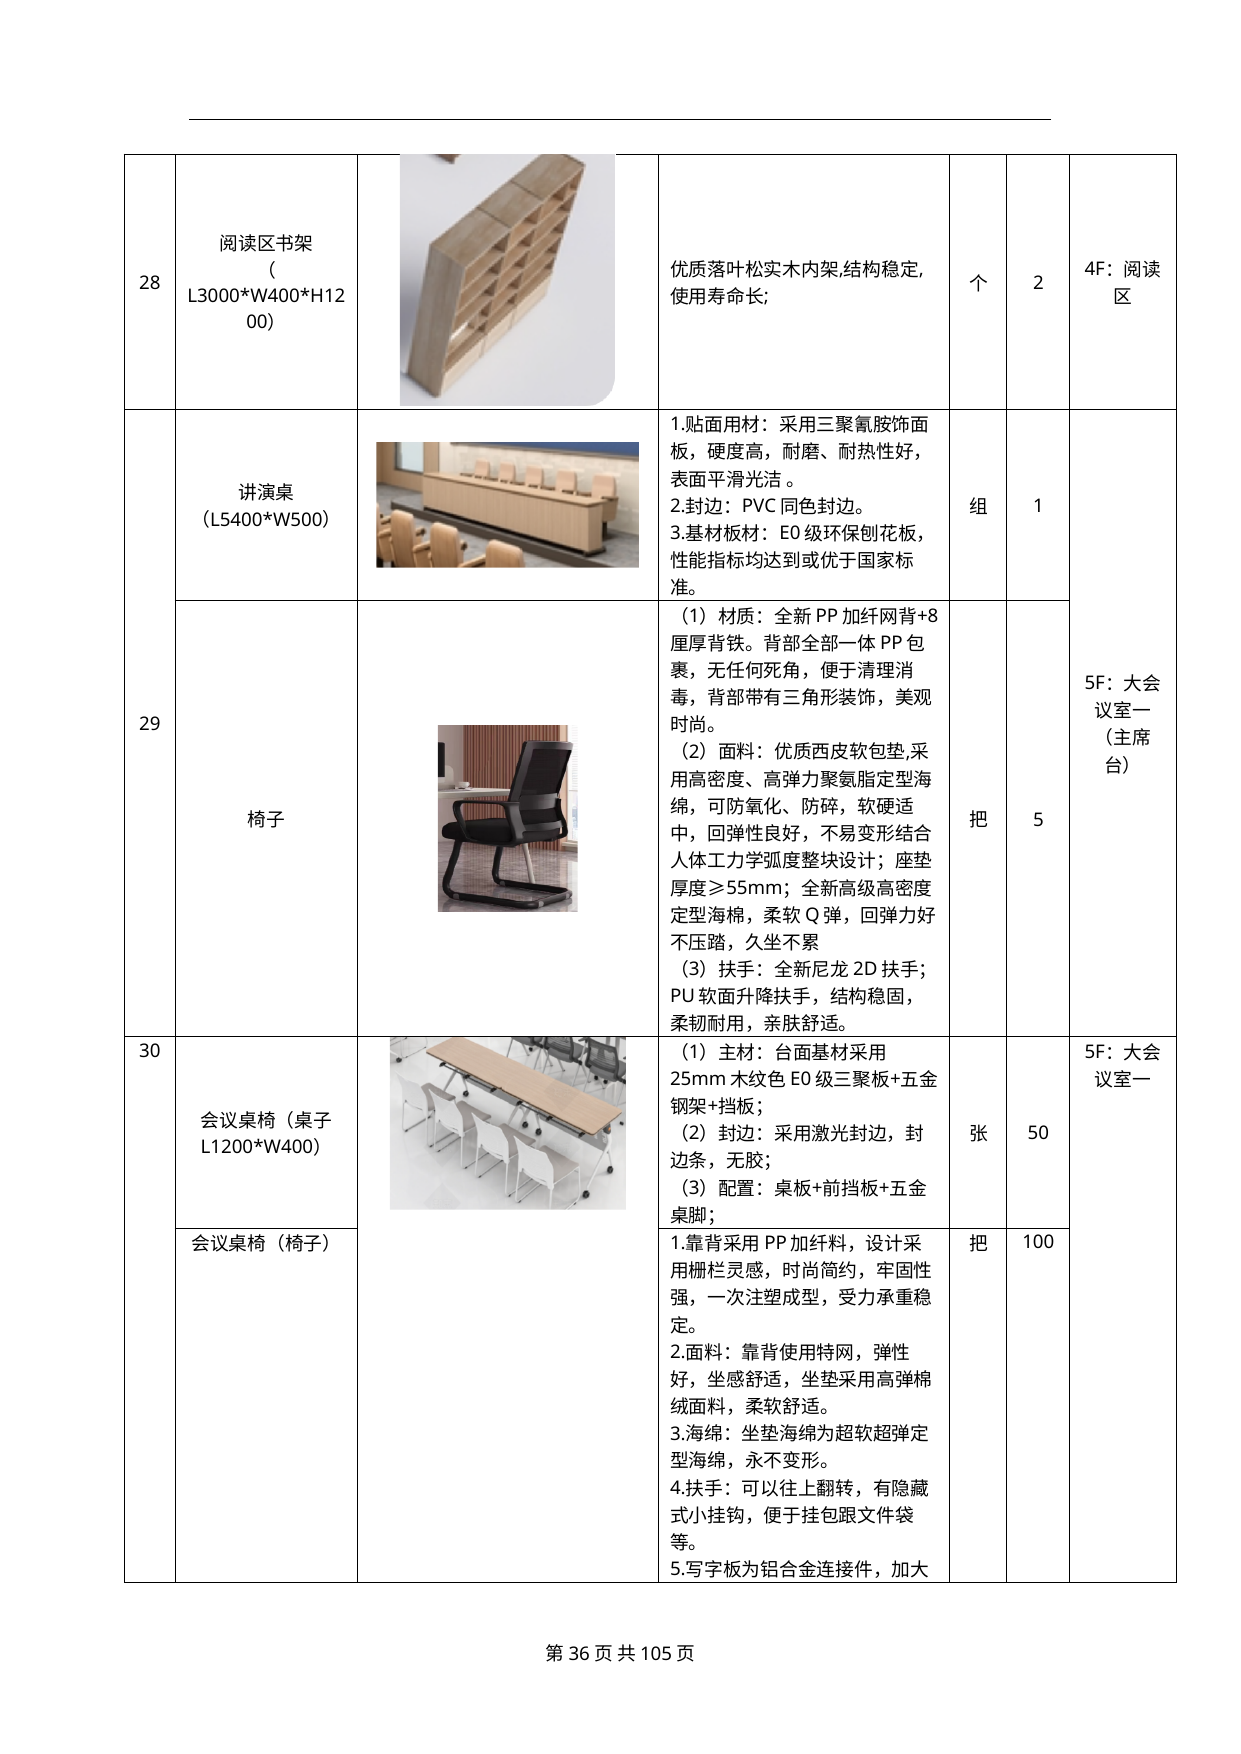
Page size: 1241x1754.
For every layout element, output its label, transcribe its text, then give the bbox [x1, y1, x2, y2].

table_cell 讲演桌（L5400*W500） [176, 410, 357, 600]
table_cell 把 [950, 1229, 1006, 1582]
table_cell 优质落叶松实木内架,结构稳定,使用寿命长; [659, 155, 949, 409]
table_cell [358, 1037, 658, 1582]
table_cell 阅读区书架（L3000*W400*H1200） [176, 155, 357, 409]
table_cell 5F：大会议室一（主席台） [1070, 410, 1176, 1036]
table_cell [358, 601, 658, 1036]
table_cell 5 [1007, 601, 1069, 1036]
table_cell 4F：阅读区 [1070, 155, 1176, 409]
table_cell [659, 1229, 949, 1582]
table_cell （1）材质：全新PP加纤网背+8厘厚背铁。背部全部一体PP包裹，无任何死角，便于清理消毒，背部带有三角形装饰，美观时尚。 （2）面料：优质西皮软包垫,采用高密度、高弹力聚氨脂定型海绵，可防氧化、防碎，软硬适中，回弹性良好，不易变形结合人体工力学弧度整块设计；座垫厚度≥55mm；全新高级高密度定型海棉，柔软Q弹，回弹力好不压踏，久坐不累 （3）扶手：全新尼龙2D扶手；PU软面升降扶手，结构稳固，柔韧耐用，亲肤舒适。 [659, 601, 949, 1036]
table_cell 100 [1007, 1229, 1069, 1582]
table_cell 1 [1007, 410, 1069, 600]
table_cell 30 [125, 1037, 175, 1582]
table_cell 2 [1007, 155, 1069, 409]
table_cell （1）主材：台面基材采用25mm木纹色E0级三聚板+五金钢架+挡板； （2）封边：采用激光封边，封边条，无胶； （3）配置：桌板+前挡板+五金桌脚； [659, 1037, 949, 1228]
table_cell 1.贴面用材：采用三聚氰胺饰面板，硬度高，耐磨、耐热性好，表面平滑光洁 。 2.封边：PVC同色封边。 3.基材板材：E0级环保刨花板，性能指标均达到或优于国家标准。 [659, 410, 949, 600]
table_cell [358, 155, 399, 409]
picture [376, 442, 639, 568]
picture [399, 154, 616, 409]
picture [389, 1037, 626, 1210]
table_cell 会议桌椅（桌子L1200*W400） [176, 1037, 357, 1228]
picture [437, 725, 578, 912]
table_cell [358, 410, 658, 600]
table_cell 把 [950, 601, 1006, 1036]
table_cell [616, 155, 658, 409]
table_cell 个 [950, 155, 1006, 409]
table_cell 28 [125, 155, 175, 409]
table_cell 29 [125, 410, 175, 1036]
table_cell 椅子 [176, 601, 357, 1036]
table_cell 组 [950, 410, 1006, 600]
table_cell 5F：大会议室一 [1070, 1037, 1176, 1582]
table_cell 张 [950, 1037, 1006, 1228]
table_cell 会议桌椅（椅子） [176, 1229, 357, 1582]
table_cell 50 [1007, 1037, 1069, 1228]
